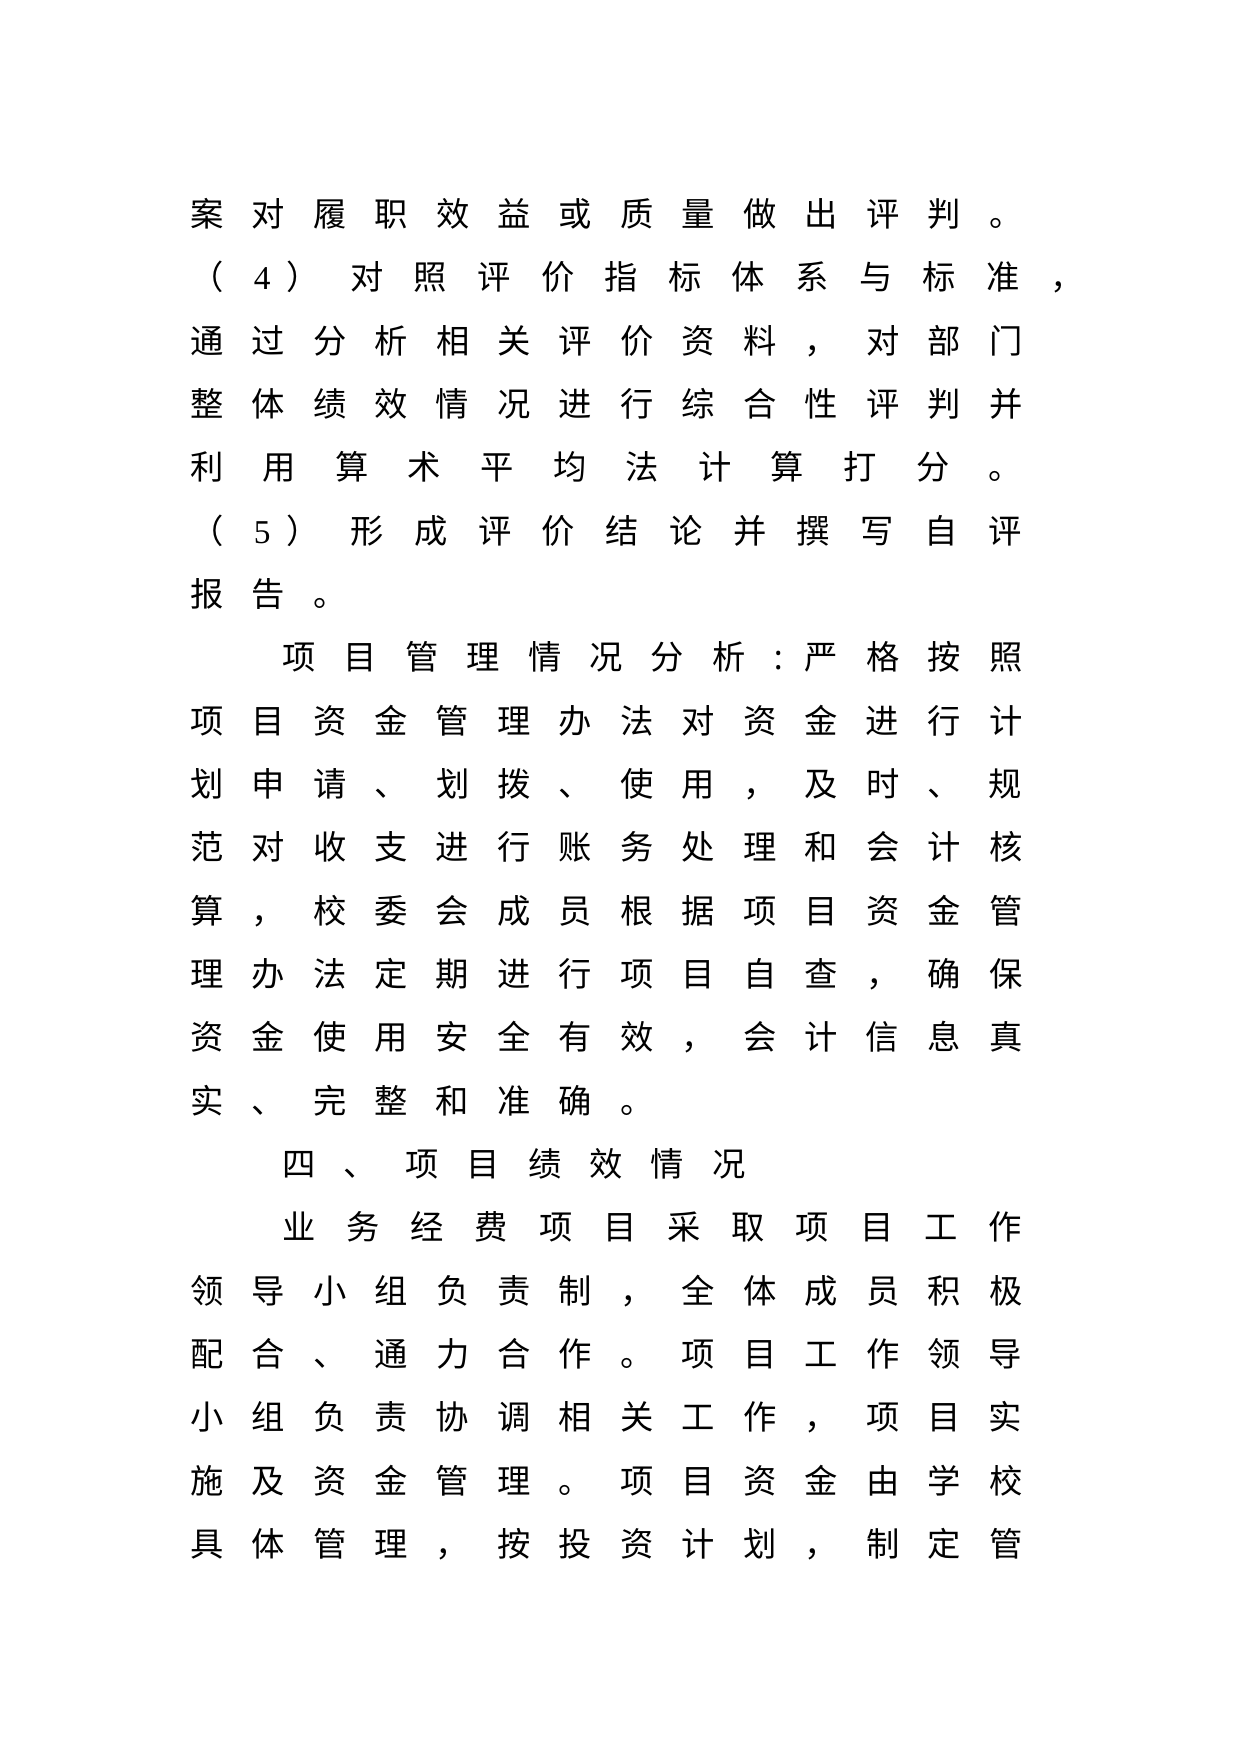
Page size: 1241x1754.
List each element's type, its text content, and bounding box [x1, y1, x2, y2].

text 四、项目绩效情况 [190, 1130, 1050, 1194]
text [190, 180, 1050, 624]
text 项目管理情况分析:严格按照项目资金管理办法对资金进行计划申请、划拨、使用，及时、规范对收支进行账务处理和会计核算，校委会成员根据项目资金管理办法定期进行项目自查，确保资金使用安全有效，会计信息真实、完整和准确。 [190, 624, 1050, 1130]
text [190, 1194, 1050, 1574]
